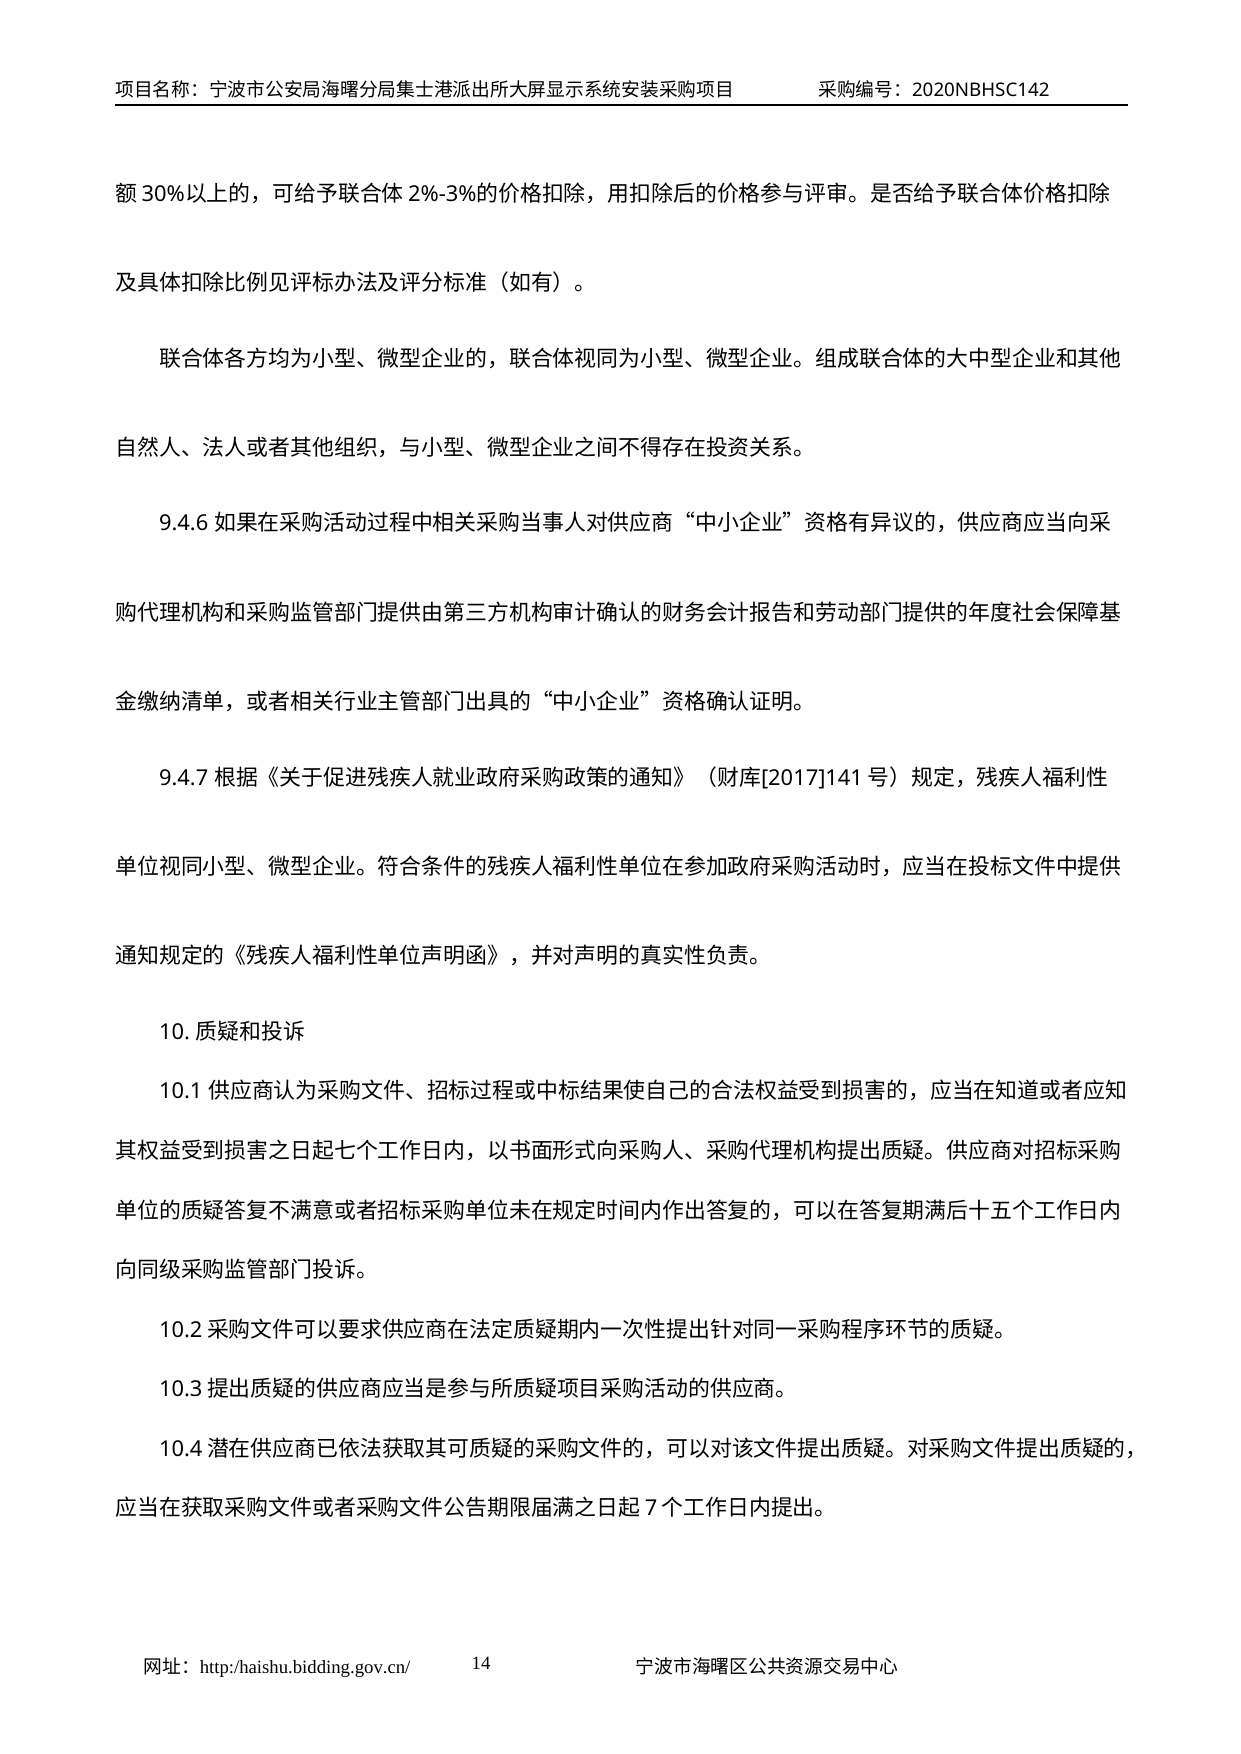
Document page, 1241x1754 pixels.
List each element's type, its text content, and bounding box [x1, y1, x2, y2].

text 10.3提出质疑的供应商应当是参与所质疑项目采购活动的供应商。 [115, 1357, 1128, 1417]
text 9.4.7 根据《关于促进残疾人就业政府采购政策的通知》（财库[2017]141号）规定，残疾人福利性单位视同小型、微型企业。符合条件的残疾人福利性单位在参加政府采购活动时，应当在投标文件中提供通知规定的《残疾人福利性单位声明函》，并对声明的真实性负责。 [115, 746, 1128, 984]
text 10.1 供应商认为采购文件、招标过程或中标结果使自己的合法权益受到损害的，应当在知道或者应知其权益受到损害之日起七个工作日内，以书面形式向采购人、采购代理机构提出质疑。供应商对招标采购单位的质疑答复不满意或者招标采购单位未在规定时间内作出答复的，可以在答复期满后十五个工作日内向同级采购监管部门投诉。 [115, 1059, 1128, 1298]
text 10. 质疑和投诉 [115, 1000, 1128, 1059]
text 9.4.6 如果在采购活动过程中相关采购当事人对供应商“中小企业”资格有异议的，供应商应当向采购代理机构和采购监管部门提供由第三方机构审计确认的财务会计报告和劳动部门提供的年度社会保障基金缴纳清单，或者相关行业主管部门出具的“中小企业”资格确认证明。 [115, 492, 1128, 730]
text 10.2采购文件可以要求供应商在法定质疑期内一次性提出针对同一采购程序环节的质疑。 [115, 1298, 1128, 1357]
text 10.4潜在供应商已依法获取其可质疑的采购文件的，可以对该文件提出质疑。对采购文件提出质疑的，应当在获取采购文件或者采购文件公告期限届满之日起7个工作日内提出。 [115, 1417, 1128, 1536]
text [115, 162, 1128, 311]
text 联合体各方均为小型、微型企业的，联合体视同为小型、微型企业。组成联合体的大中型企业和其他自然人、法人或者其他组织，与小型、微型企业之间不得存在投资关系。 [115, 327, 1128, 476]
